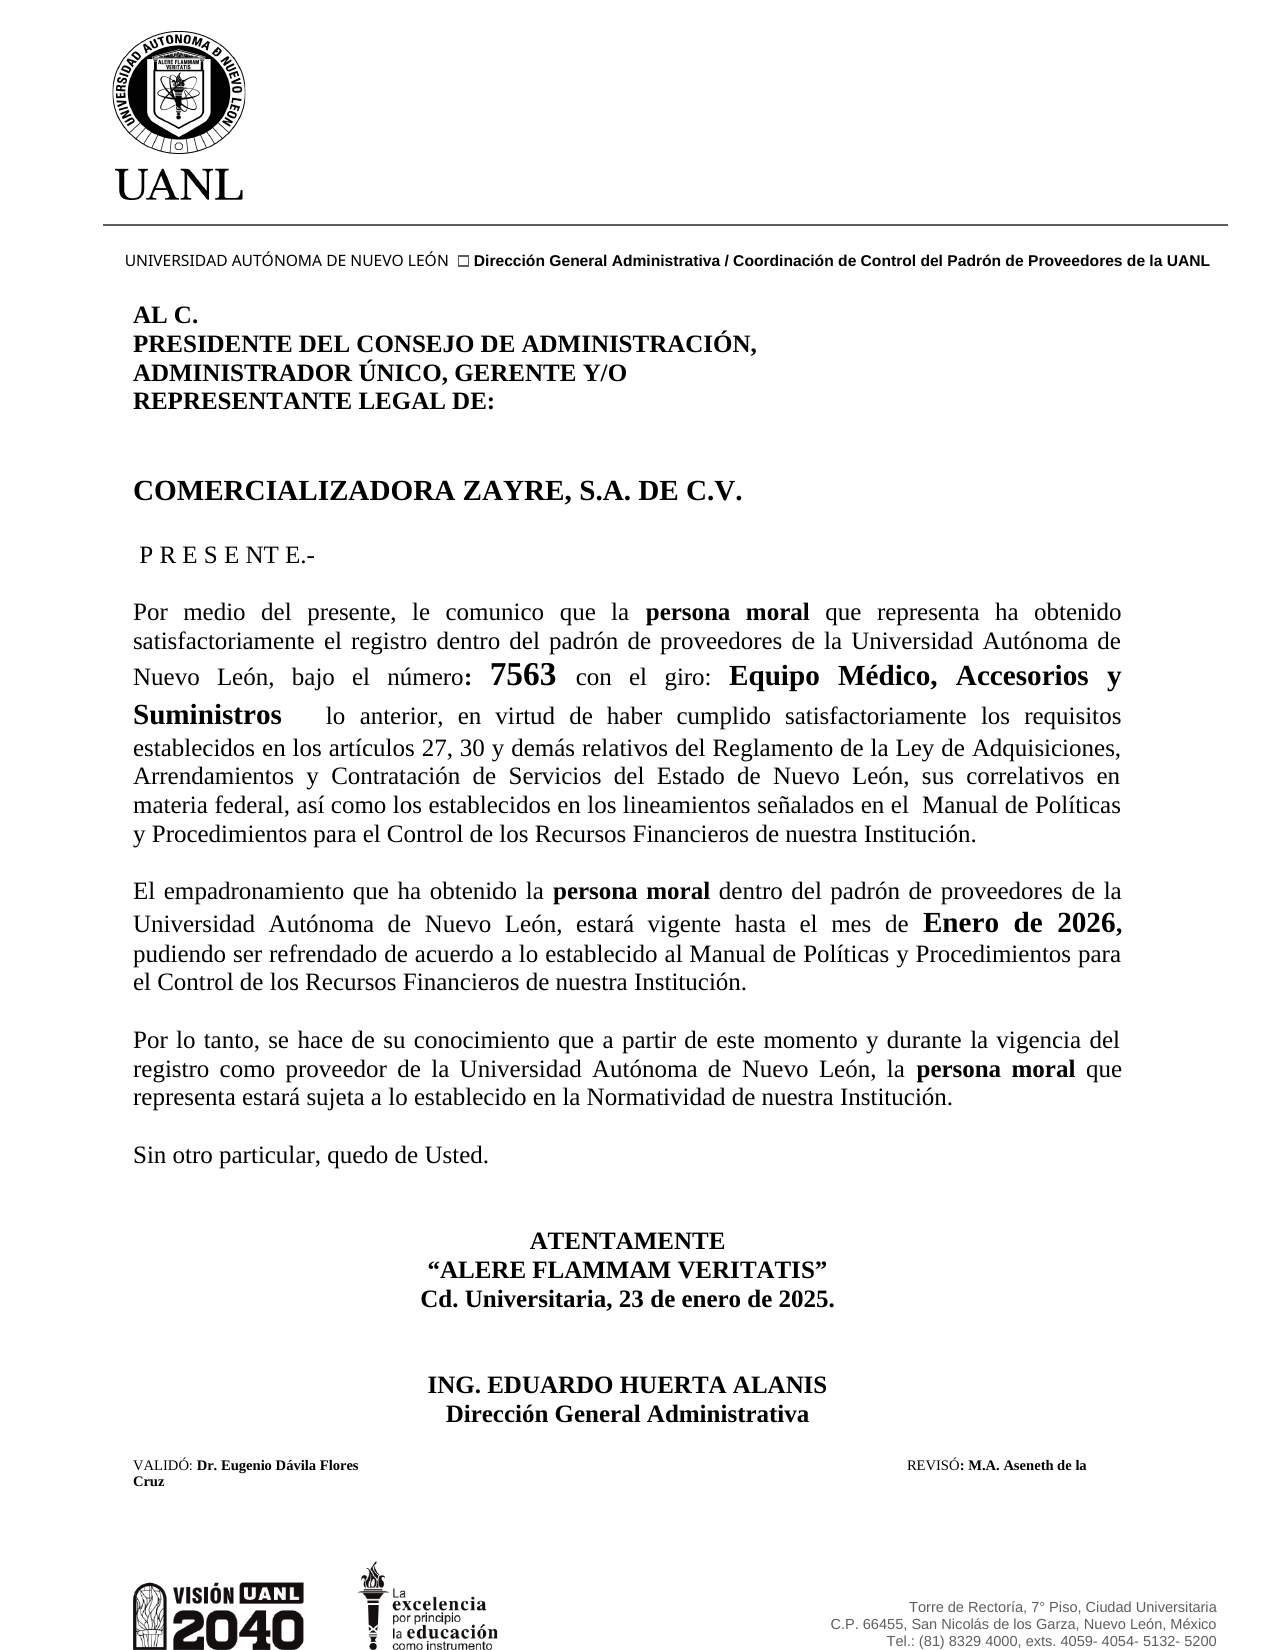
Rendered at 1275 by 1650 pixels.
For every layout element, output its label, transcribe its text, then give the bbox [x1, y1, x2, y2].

text Dirección General Administrativa [133, 1399, 1122, 1427]
subtitle Cd. Universitaria, 23 de enero de 2025. [133, 1284, 1122, 1312]
text Sin otro particular, quedo de Usted. [133, 1140, 1122, 1169]
text El empadronamiento que ha obtenido la persona moral dentro del padrón de proveedores de la Universidad Autónoma de Nuevo León, estará vigente hasta el mes de Enero de 2026, pudiendo ser refrendado de acuerdo a lo establecido al Manual de Políticas y Procedimientos para el Control de los Recursos Financieros de nuestra Institución. [133, 876, 1122, 996]
text AL C. [133, 300, 1122, 329]
text COMERCIALIZADORA ZAYRE, S.A. DE C.V. [133, 473, 1122, 506]
text ATENTAMENTE [133, 1226, 1122, 1255]
text ING. EDUARDO HUERTA ALANIS [133, 1370, 1122, 1399]
text “ALERE FLAMMAM VERITATIS” [133, 1255, 1122, 1284]
text Por lo tanto, se hace de su conocimiento que a partir de este momento y durante la vigencia del registro como proveedor de la Universidad Autónoma de Nuevo León, la persona moral que representa estará sujeta a lo establecido en la Normatividad de nuestra Institución. [133, 1025, 1122, 1111]
picture [132, 1560, 498, 1650]
text VALIDÓ: Dr. Eugenio Dávila Flores REVISÓ: M.A. Aseneth de la Cruz [133, 1456, 1122, 1490]
text Por medio del presente, le comunico que la persona moral que representa ha obtenido satisfactoriamente el registro dentro del padrón de proveedores de la Universidad Autónoma de Nuevo León, bajo el número: 7563 con el giro: Equipo Médico, Accesorios y Suministros lo anterior, en virtud de haber cumplido satisfactoriamente los requisitos establecidos en los artículos 27, 30 y demás relativos del Reglamento de la Ley de Adquisiciones, Arrendamientos y Contratación de Servicios del Estado de Nuevo León, sus correlativos en materia federal, así como los establecidos en los lineamientos señalados en el Manual de Políticas y Procedimientos para el Control de los Recursos Financieros de nuestra Institución. [133, 597, 1122, 848]
text REPRESENTANTE LEGAL DE: [133, 386, 1122, 415]
picture [112, 31, 246, 200]
text PRESIDENTE DEL CONSEJO DE ADMINISTRACIÓN, [133, 329, 1122, 358]
text P R E S E NT E.- [133, 540, 1122, 568]
text ADMINISTRADOR ÚNICO, GERENTE Y/O [133, 358, 1122, 386]
